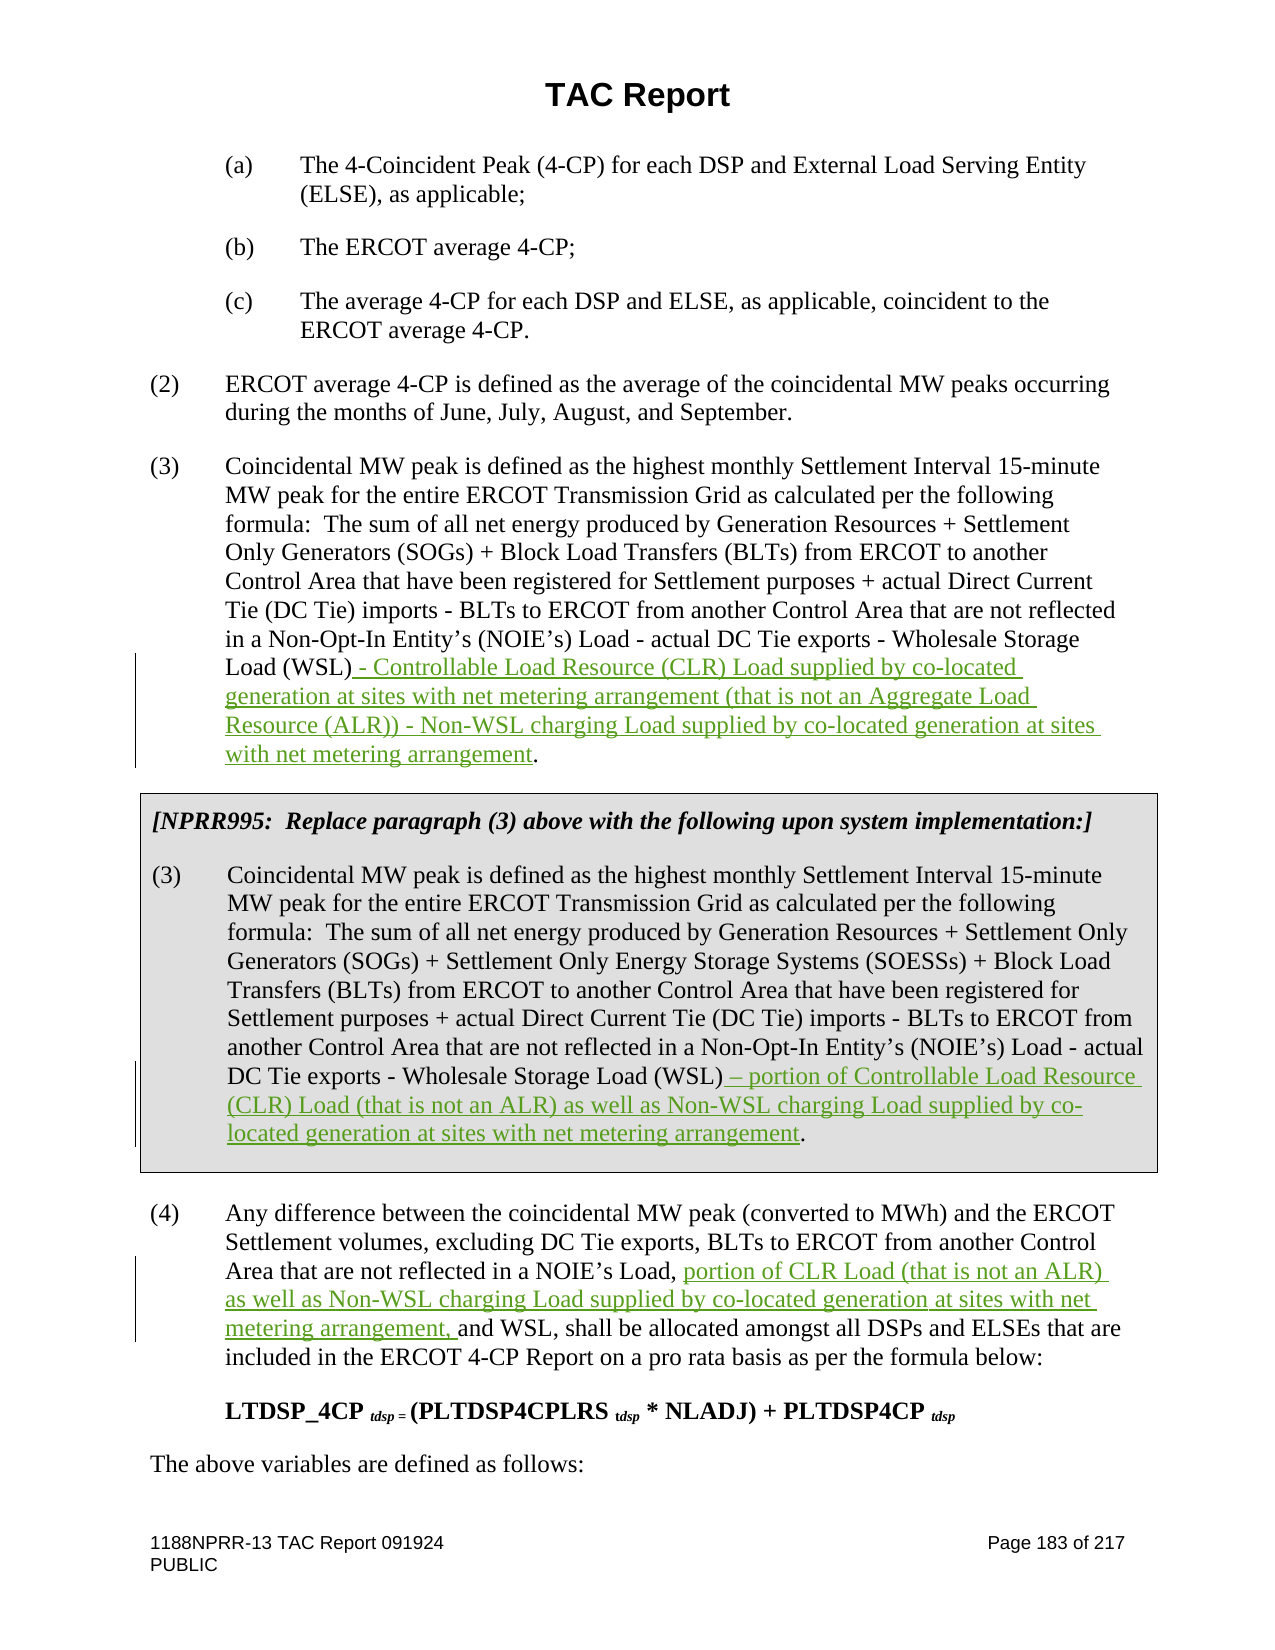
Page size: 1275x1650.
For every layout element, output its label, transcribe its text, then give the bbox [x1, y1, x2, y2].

text (4) Any difference between the coincidental MW peak (converted to MWh) and the ERCOT Settlement volumes, excluding DC Tie exports, BLTs to ERCOT from another Control Area that are not reflected in a NOIE’s Load, and WSL, shall be allocated amongst all DSPs and ELSEs that are included in the ERCOT 4-CP Report on a pro rata basis as per the formula below: [150, 1198, 1125, 1371]
text The above variables are defined as follows: [150, 1449, 1125, 1478]
text LTDSP_4CP tdsp = (PLTDSP4CPLRS tdsp * NLADJ) + PLTDSP4CP tdsp [225, 1396, 1125, 1424]
text (c) The average 4-CP for each DSP and ELSE, as applicable, coincident to the ERCOT average 4-CP. [225, 286, 1125, 344]
text (3) Coincidental MW peak is defined as the highest monthly Settlement Interval 15-minute MW peak for the entire ERCOT Transmission Grid as calculated per the following formula: The sum of all net energy produced by Generation Resources + Settlement Only Generators (SOGs) + Block Load Transfers (BLTs) from ERCOT to another Control Area that have been registered for Settlement purposes + actual Direct Current Tie (DC Tie) imports - BLTs to ERCOT from another Control Area that are not reflected in a Non-Opt-In Entity’s (NOIE’s) Load - actual DC Tie exports - Wholesale Storage Load (WSL). [150, 451, 1125, 767]
text (a) The 4-Coincident Peak (4-CP) for each DSP and External Load Serving Entity (ELSE), as applicable; [225, 150, 1125, 207]
text (b) The ERCOT average 4-CP; [225, 232, 1125, 261]
text (2) ERCOT average 4-CP is defined as the average of the coincidental MW peaks occurring during the months of June, July, August, and September. [150, 369, 1125, 426]
table_header [NPRR995: Replace paragraph (3) above with the following upon system implementation:] (3) Coincidental MW peak is defined as the highest monthly Settlement Interval 15-minute MW peak for the entire ERCOT Transmission Grid as calculated per the following formula: The sum of all net energy produced by Generation Resources + Settlement Only Generators (SOGs) + Settlement Only Energy Storage Systems (SOESSs) + Block Load Transfers (BLTs) from ERCOT to another Control Area that have been registered for Settlement purposes + actual Direct Current Tie (DC Tie) imports - BLTs to ERCOT from another Control Area that are not reflected in a Non-Opt-In Entity’s (NOIE’s) Load - actual DC Tie exports - Wholesale Storage Load (WSL). [141, 794, 1157, 1172]
